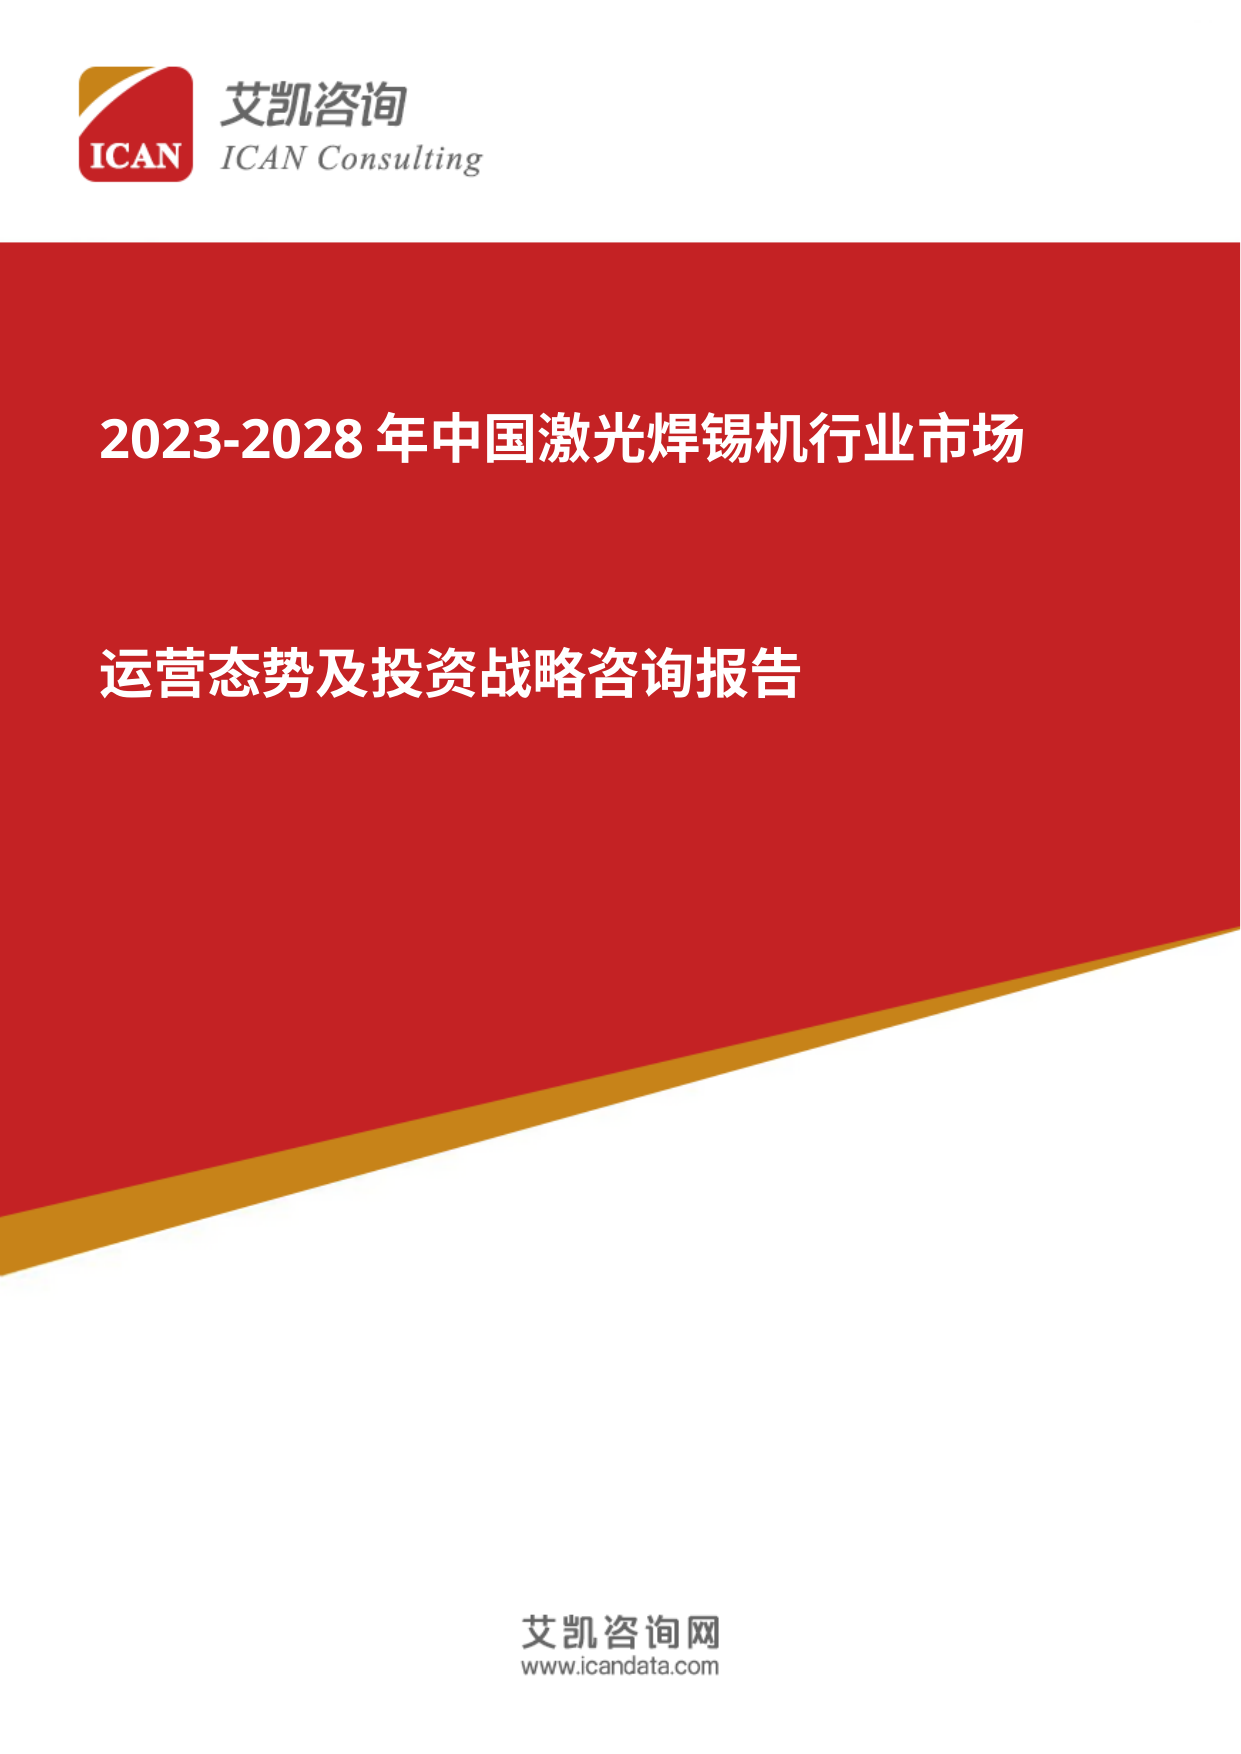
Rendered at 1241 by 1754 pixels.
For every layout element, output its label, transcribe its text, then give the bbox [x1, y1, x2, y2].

picture [0, 5, 1241, 1754]
subtitle 2023-2028年中国激光焊锡机行业市场运营态势及投资战略咨询报告 [99, 386, 1053, 718]
